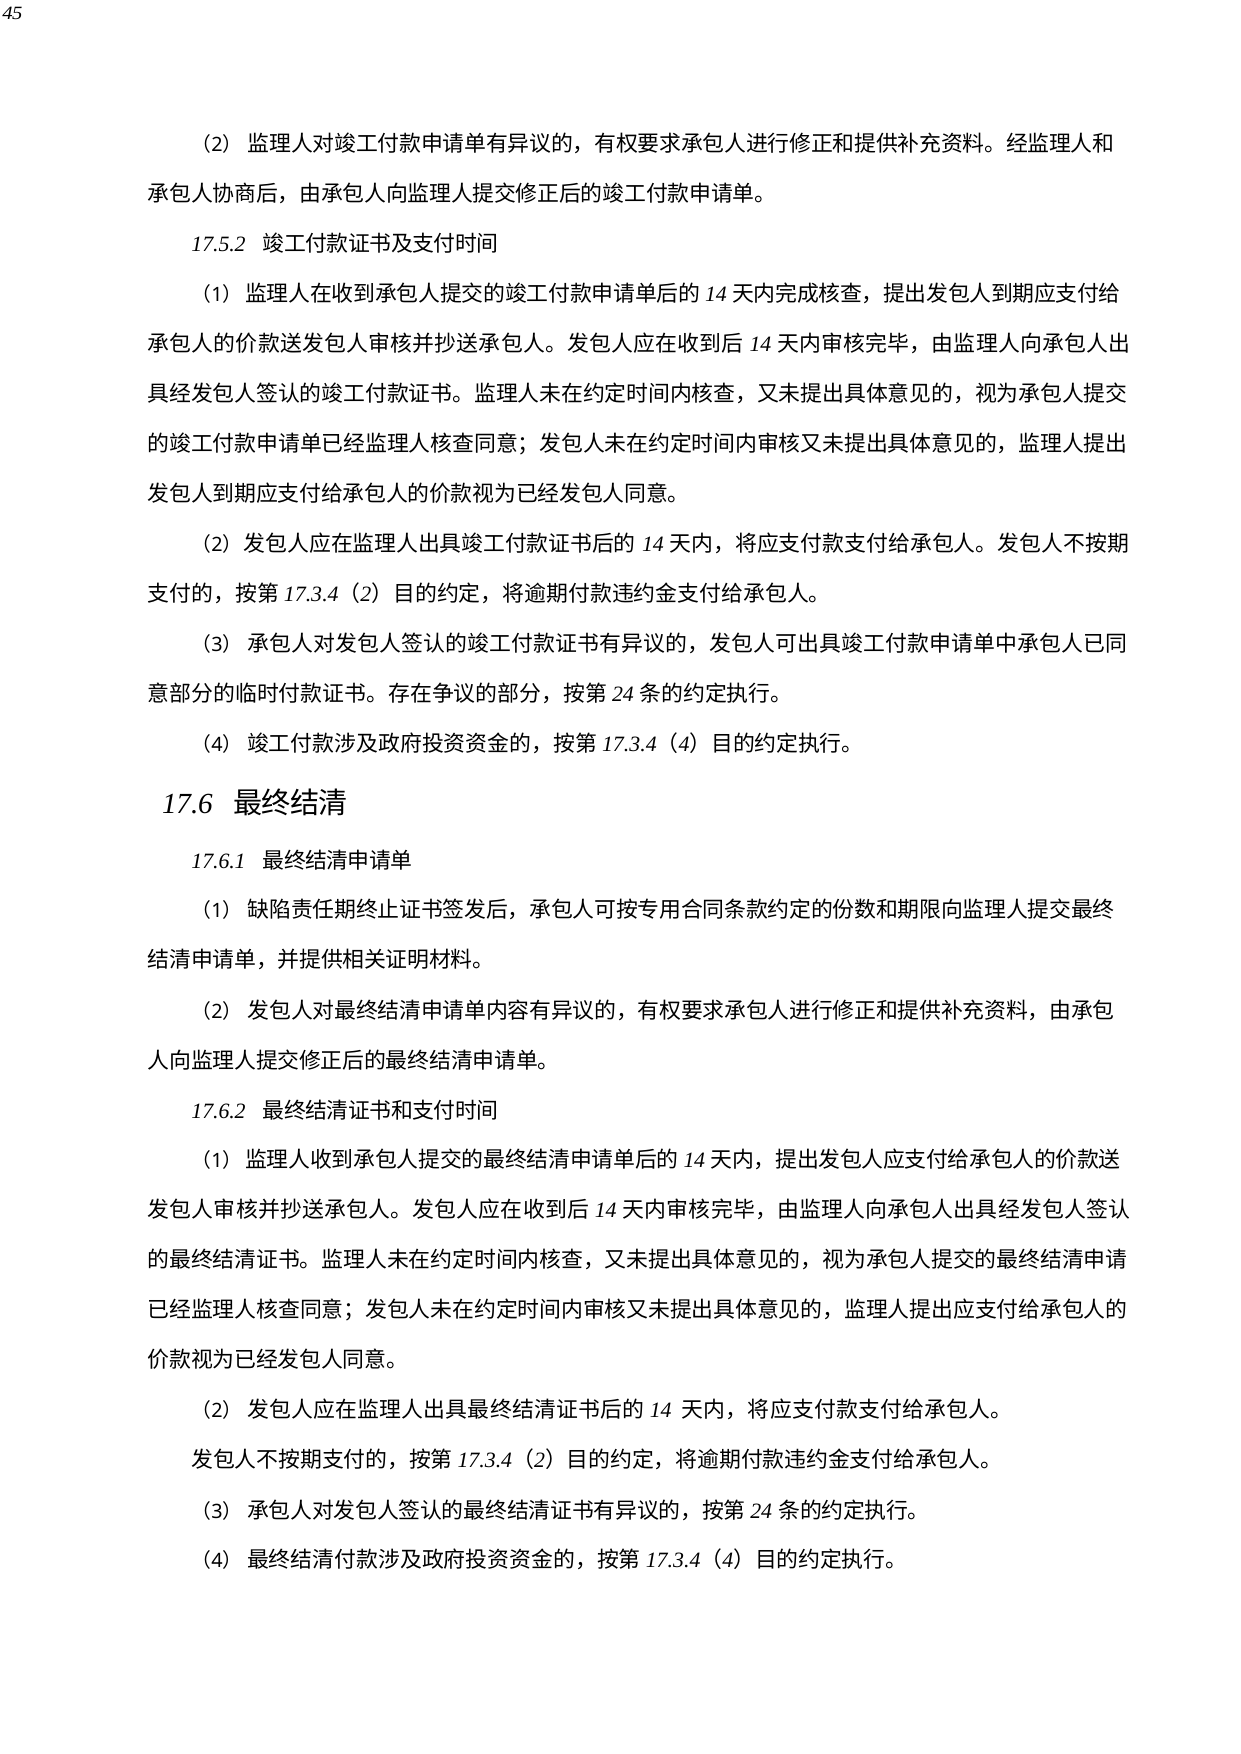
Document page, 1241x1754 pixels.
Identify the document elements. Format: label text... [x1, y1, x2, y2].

subtitle 最终结清 [162, 780, 1166, 822]
list 竣工付款证书及支付时间 [191, 226, 1166, 258]
list 最终结清证书和支付时间 [191, 1093, 1166, 1124]
text 发包人审核并抄送承包人。发包人应在收到后 14 天内审核完毕，由监理人向承包人出具经发包人签认的最终结清证书。监理人未在约定时间内核查，又未提出具体意见的，视为承包人提交的最终结清申请已经监理人核查同意；发包人未在约定时间内审核又未提出具体意见的，监理人提出应支付给承包人的价款视为已经发包人同意。 [147, 1192, 1130, 1374]
text 承包人的价款送发包人审核并抄送承包人。发包人应在收到后 14 天内审核完毕，由监理人向承包人出具经发包人签认的竣工付款证书。监理人未在约定时间内核查，又未提出具体意见的，视为承包人提交的竣工付款申请单已经监理人核查同意；发包人未在约定时间内审核又未提出具体意见的，监理人提出发包人到期应支付给承包人的价款视为已经发包人同意。 [147, 326, 1130, 508]
list 发包人应在监理人出具竣工付款证书后的 14 天内，将应支付款支付给承包人。发包人不按期支付的，按第 17.3.4（2）目的约定，将逾期付款违约金支付给承包人。 [147, 526, 1130, 608]
list 监理人对竣工付款申请单有异议的，有权要求承包人进行修正和提供补充资料。经监理人和承包人协商后，由承包人向监理人提交修正后的竣工付款申请单。 [147, 126, 1130, 208]
list 最终结清付款涉及政府投资资金的，按第 17.3.4（4）目的约定执行。 [191, 1542, 1166, 1574]
list 监理人收到承包人提交的最终结清申请单后的 14 天内，提出发包人应支付给承包人的价款送 [191, 1142, 1166, 1174]
list 缺陷责任期终止证书签发后，承包人可按专用合同条款约定的份数和期限向监理人提交最终结清申请单，并提供相关证明材料。 [147, 892, 1130, 974]
list 发包人应在监理人出具最终结清证书后的 14 天内，将应支付款支付给承包人。发包人不按期支付的，按第 17.3.4（2）目的约定，将逾期付款违约金支付给承包人。 [191, 1392, 1012, 1474]
list 竣工付款涉及政府投资资金的，按第 17.3.4（4）目的约定执行。 [191, 726, 1166, 758]
list 最终结清申请单 [191, 843, 1166, 874]
list 发包人对最终结清申请单内容有异议的，有权要求承包人进行修正和提供补充资料，由承包人向监理人提交修正后的最终结清申请单。 [147, 993, 1130, 1074]
list 监理人在收到承包人提交的竣工付款申请单后的 14 天内完成核查，提出发包人到期应支付给 [191, 276, 1166, 308]
list 承包人对发包人签认的竣工付款证书有异议的，发包人可出具竣工付款申请单中承包人已同意部分的临时付款证书。存在争议的部分，按第 24 条的约定执行。 [147, 626, 1130, 708]
list 承包人对发包人签认的最终结清证书有异议的，按第 24 条的约定执行。 [191, 1493, 1166, 1524]
